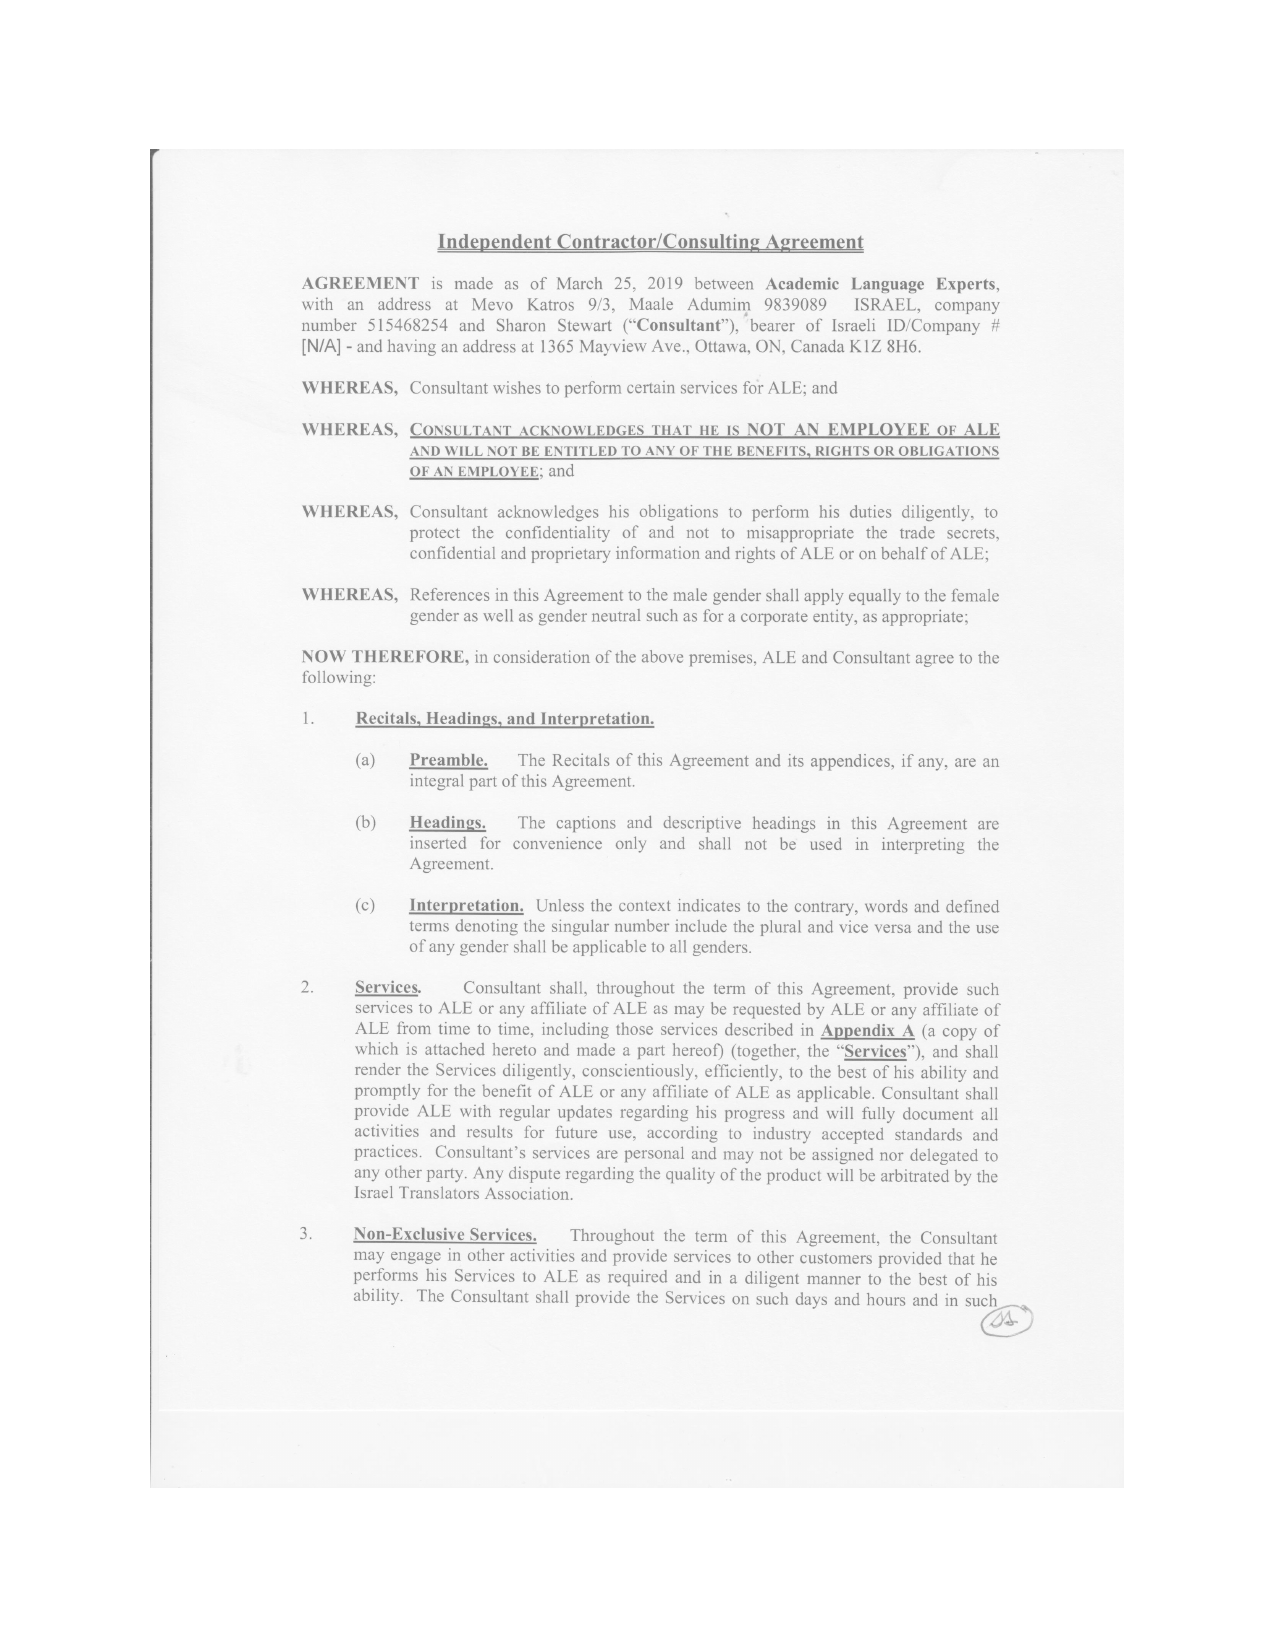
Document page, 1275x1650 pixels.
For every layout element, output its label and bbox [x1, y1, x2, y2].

picture [150, 149, 1124, 1488]
